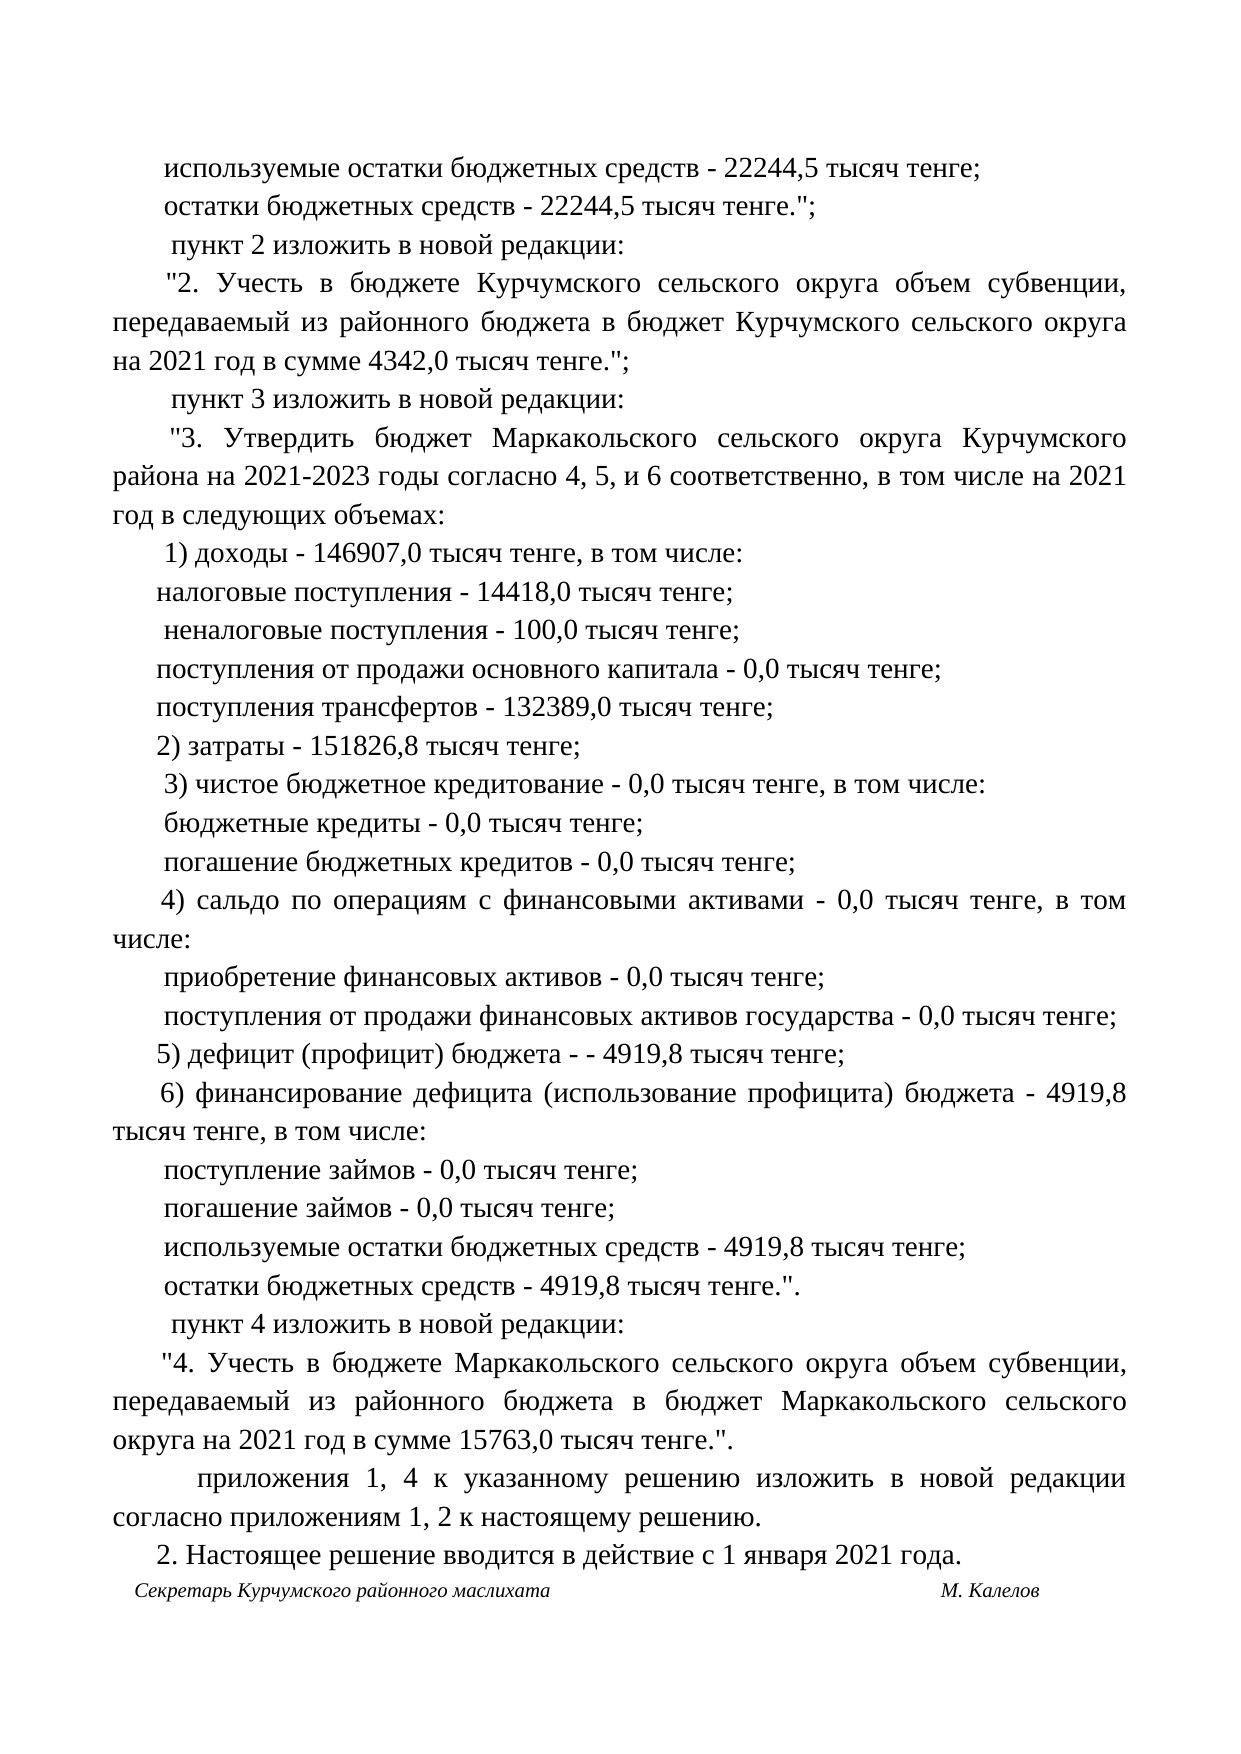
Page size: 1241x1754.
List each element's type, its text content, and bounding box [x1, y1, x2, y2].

text пункт 4 изложить в новой редакции: [112, 1306, 1128, 1340]
text 1) доходы - 146907,0 тысяч тенге, в том числе: [112, 535, 1128, 569]
text поступления от продажи основного капитала - 0,0 тысяч тенге; [112, 651, 1128, 684]
text остатки бюджетных средств - 22244,5 тысяч тенге."; [112, 188, 1128, 222]
text погашение займов - 0,0 тысяч тенге; [112, 1191, 1128, 1224]
text 5) дефицит (профицит) бюджета - - 4919,8 тысяч тенге; [112, 1036, 1128, 1070]
text поступление займов - 0,0 тысяч тенге; [112, 1152, 1128, 1186]
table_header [101, 1576, 939, 1603]
table_header М. Калелов [939, 1576, 1240, 1603]
text 2. Настоящее решение вводится в действие с 1 января 2021 года. [112, 1537, 1128, 1571]
text бюджетные кредиты - 0,0 тысяч тенге; [112, 805, 1128, 839]
text 3) чистое бюджетное кредитование - 0,0 тысяч тенге, в том числе: [112, 767, 1128, 800]
text пункт 2 изложить в новой редакции: [112, 227, 1128, 261]
text 6) финансирование дефицита (использование профицита) бюджета - 4919,8 тысяч тенге, в том числе: [112, 1075, 1128, 1147]
text погашение бюджетных кредитов - 0,0 тысяч тенге; [112, 844, 1128, 877]
text используемые остатки бюджетных средств - 4919,8 тысяч тенге; [112, 1229, 1128, 1263]
text "3. Утвердить бюджет Маркакольского сельского округа Курчумского района на 2021-2023 годы согласно 4, 5, и 6 соответственно, в том числе на 2021 год в следующих объемах: [112, 420, 1128, 530]
text "4. Учесть в бюджете Маркакольского сельского округа объем субвенции, передаваемый из районного бюджета в бюджет Маркакольского сельского округа на 2021 год в сумме 15763,0 тысяч тенге.". [112, 1345, 1128, 1455]
text поступления трансфертов - 132389,0 тысяч тенге; [112, 689, 1128, 723]
text "2. Учесть в бюджете Курчумского сельского округа объем субвенции, передаваемый из районного бюджета в бюджет Курчумского сельского округа на 2021 год в сумме 4342,0 тысяч тенге."; [112, 266, 1128, 376]
text приобретение финансовых активов - 0,0 тысяч тенге; [112, 959, 1128, 993]
text 2) затраты - 151826,8 тысяч тенге; [112, 728, 1128, 762]
text налоговые поступления - 14418,0 тысяч тенге; [112, 574, 1128, 607]
text пункт 3 изложить в новой редакции: [112, 381, 1128, 415]
text приложения 1, 4 к указанному решению изложить в новой редакции согласно приложениям 1, 2 к настоящему решению. [112, 1460, 1128, 1532]
text поступления от продажи финансовых активов государства - 0,0 тысяч тенге; [112, 998, 1128, 1031]
text остатки бюджетных средств - 4919,8 тысяч тенге.". [112, 1268, 1128, 1301]
text используемые остатки бюджетных средств - 22244,5 тысяч тенге; [112, 150, 1128, 183]
text неналоговые поступления - 100,0 тысяч тенге; [112, 612, 1128, 646]
text 4) сальдо по операциям с финансовыми активами - 0,0 тысяч тенге, в том числе: [112, 882, 1128, 954]
